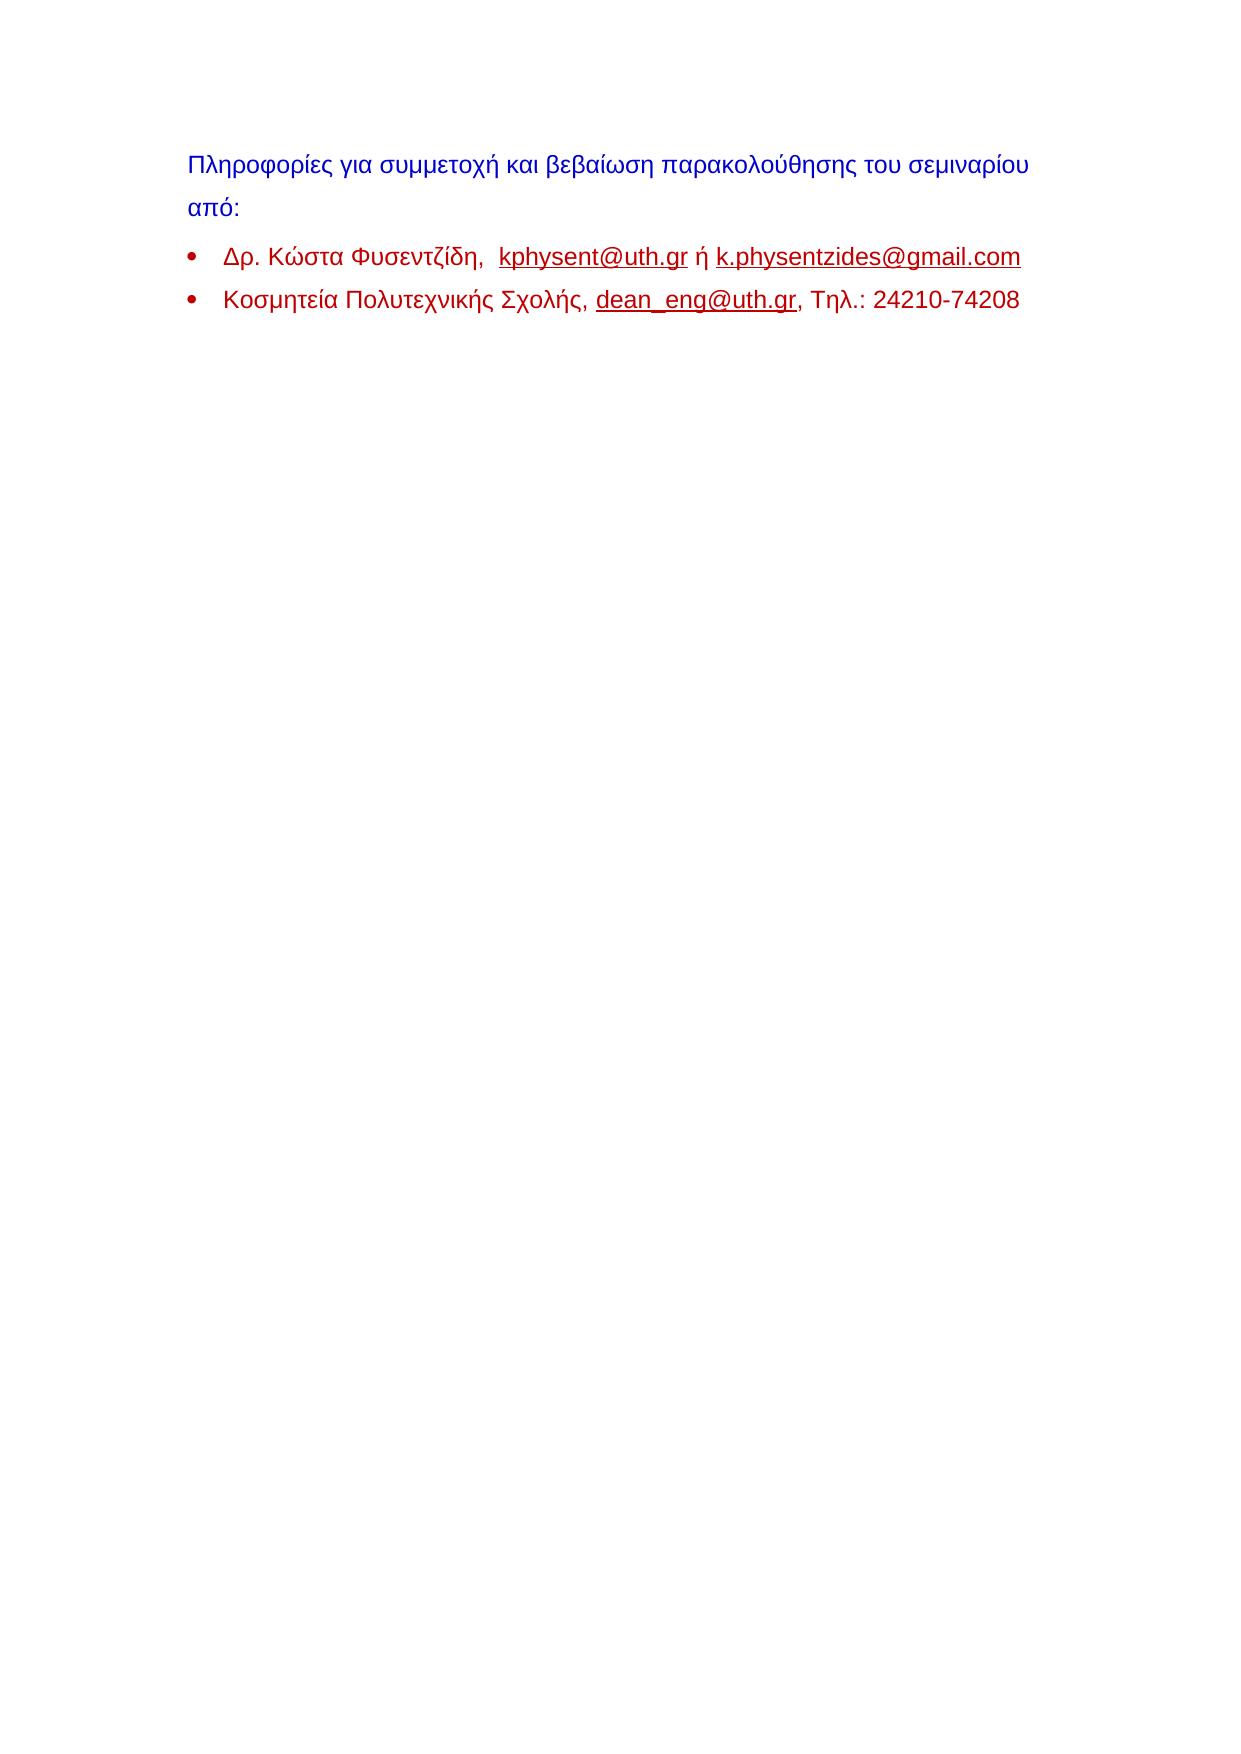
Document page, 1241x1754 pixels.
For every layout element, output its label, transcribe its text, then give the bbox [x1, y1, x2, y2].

text Πληροφορίες για συμμετοχή και βεβαίωση παρακολούθησης του σεμιναρίου από: [187, 150, 1053, 222]
list Δρ. Κώστα Φυσεντζίδη, kphysent@uth.gr ή k.physentzides@gmail.com [187, 242, 1053, 271]
list Κοσμητεία Πολυτεχνικής Σχολής, dean_eng@uth.gr, Τηλ.: 24210-74208 [187, 285, 1053, 314]
